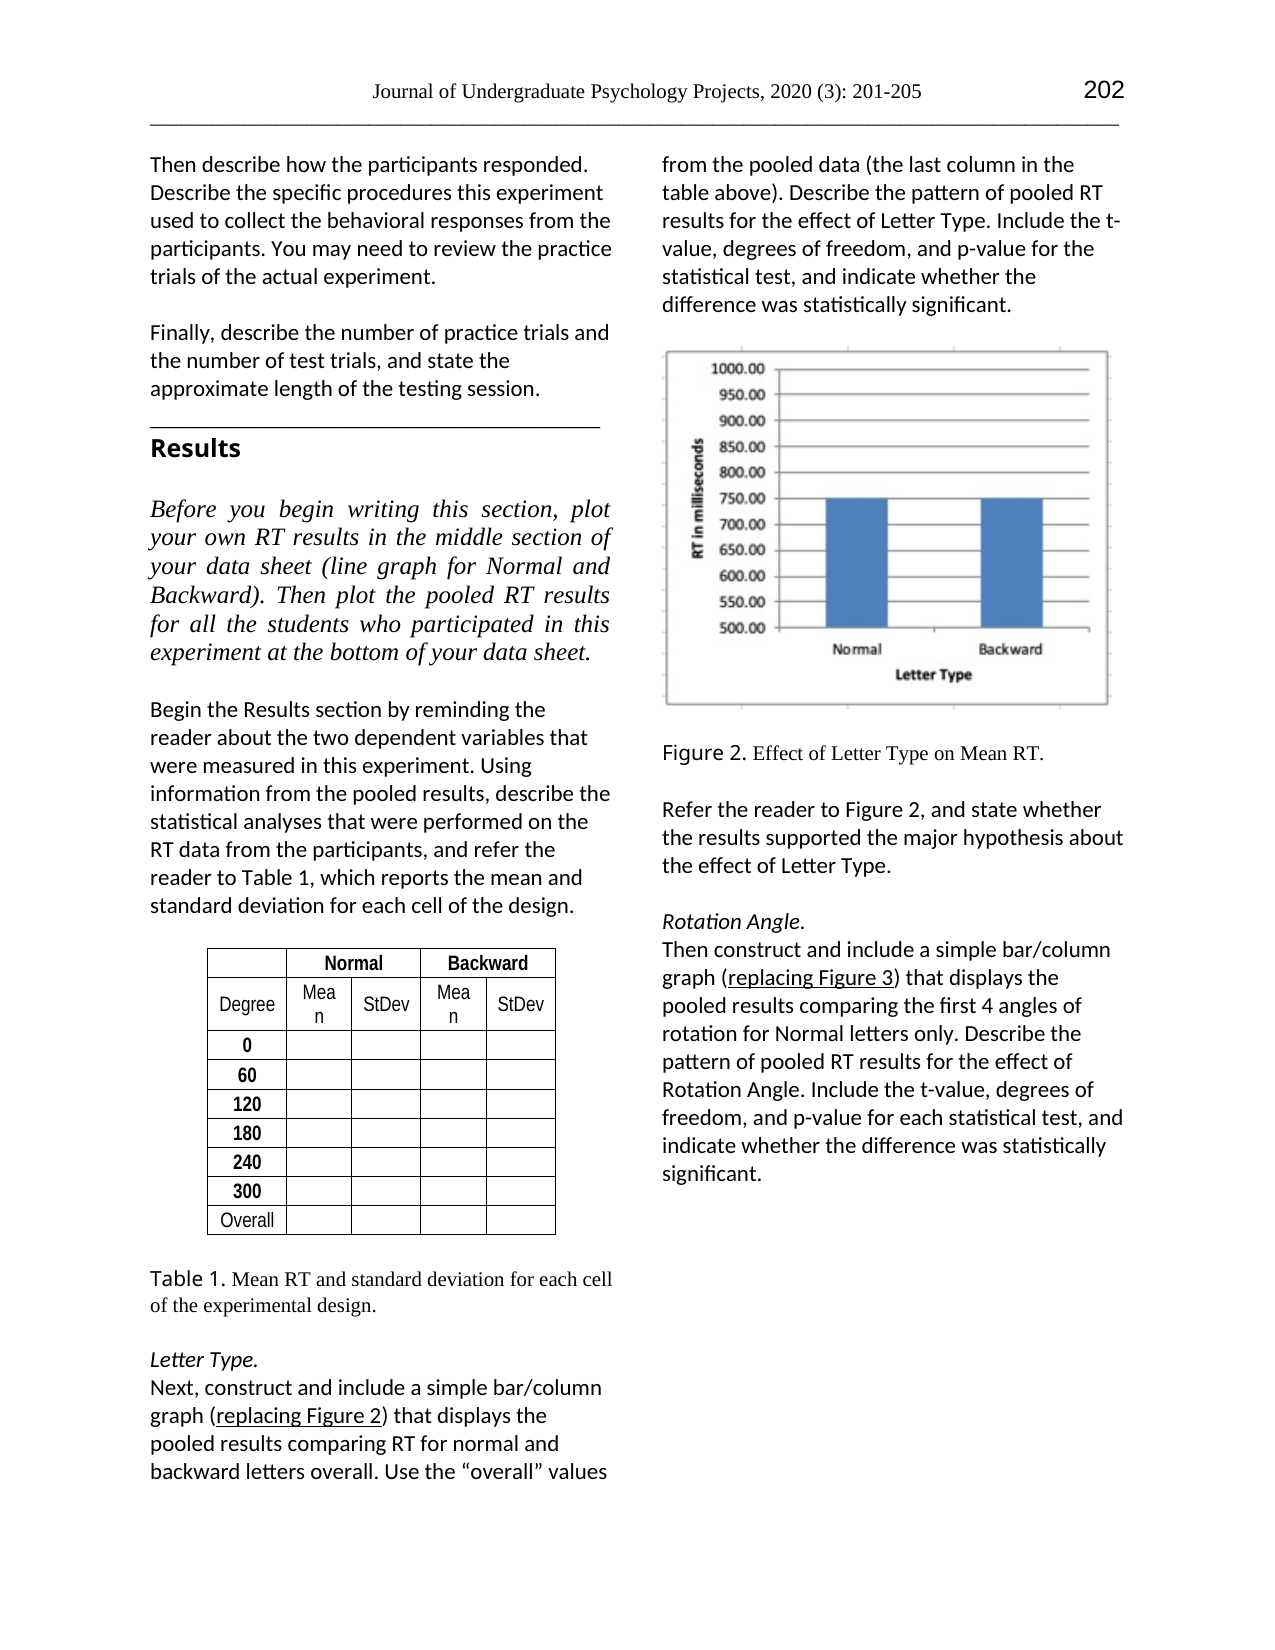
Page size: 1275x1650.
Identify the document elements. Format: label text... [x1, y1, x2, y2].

table_cell [421, 1119, 486, 1147]
text Next, construct and include a simple bar/column graph (replacing Figure 2) that displays the pooled results comparing RT for normal and backward letters overall. Use the “overall” values from the pooled data (the last column in the table above). Describe the pattern of pooled RT results for the effect of Letter Type. Include the t-value, degrees of freedom, and p-value for the statistical test, and indicate whether the difference was statistically significant. [150, 1373, 613, 1486]
subtitle Results [150, 431, 613, 465]
table_cell Mean [287, 978, 351, 1030]
table_cell Overall [208, 1206, 286, 1234]
picture [661, 346, 1112, 709]
table_cell [352, 1031, 420, 1059]
table_cell [287, 1031, 351, 1059]
table_cell [287, 1119, 351, 1147]
text Next, construct and include a simple bar/column graph (replacing Figure 2) that displays the pooled results comparing RT for normal and backward letters overall. Use the “overall” values from the pooled data (the last column in the table above). Describe the pattern of pooled RT results for the effect of Letter Type. Include the t-value, degrees of freedom, and p-value for the statistical test, and indicate whether the difference was statistically significant. [662, 150, 1125, 318]
table_header Backward [421, 949, 555, 977]
text Table 1. Mean RT and standard deviation for each cell of the experimental design. [150, 1264, 613, 1317]
text Figure 2. Effect of Letter Type on Mean RT. [662, 738, 1125, 766]
text Rotation Angle. [662, 907, 1125, 935]
table_cell 0 [208, 1031, 286, 1059]
text Before you begin writing this section, plot your own RT results in the middle section of your data sheet (line graph for Normal and Backward). Then plot the pooled RT results for all the students who participated in this experiment at the bottom of your data sheet. [150, 494, 613, 666]
table_cell [287, 1206, 351, 1234]
table_cell [421, 1060, 486, 1088]
text Then describe how the participants responded. Describe the specific procedures this experiment used to collect the behavioral responses from the participants. You may need to review the practice trials of the actual experiment. [150, 150, 613, 290]
table_cell [421, 1206, 486, 1234]
table_cell [487, 1060, 555, 1088]
text Begin the Results section by reminding the reader about the two dependent variables that were measured in this experiment. Using information from the pooled results, describe the statistical analyses that were performed on the RT data from the participants, and refer the reader to Table 1, which reports the mean and standard deviation for each cell of the design. [150, 695, 613, 919]
text Letter Type. [150, 1345, 613, 1373]
text Then construct and include a simple bar/column graph (replacing Figure 3) that displays the pooled results comparing the first 4 angles of rotation for Normal letters only. Describe the pattern of pooled RT results for the effect of Rotation Angle. Include the t-value, degrees of freedom, and p-value for each statistical test, and indicate whether the difference was statistically significant. [662, 935, 1125, 1187]
table_cell 300 [208, 1177, 286, 1205]
table_cell [352, 1148, 420, 1176]
table_cell [487, 1177, 555, 1205]
table_cell [421, 1177, 486, 1205]
text Finally, describe the number of practice trials and the number of test trials, and state the approximate length of the testing session. [150, 318, 613, 402]
table_cell StDev [352, 978, 420, 1030]
table_cell [487, 1148, 555, 1176]
table_cell StDev [487, 978, 555, 1030]
table_cell [352, 1119, 420, 1147]
table_cell [287, 1177, 351, 1205]
table_cell Degree [208, 978, 286, 1030]
text Refer the reader to Figure 2, and state whether the results supported the major hypothesis about the effect of Letter Type. [662, 795, 1125, 879]
table_header Normal [287, 949, 420, 977]
table_cell [287, 1090, 351, 1118]
table_cell [287, 1148, 351, 1176]
table_cell [487, 1090, 555, 1118]
table_cell [352, 1090, 420, 1118]
table_cell [421, 1031, 486, 1059]
table_cell [421, 1148, 486, 1176]
table_cell [352, 1206, 420, 1234]
table_cell [487, 1206, 555, 1234]
table_cell [487, 1119, 555, 1147]
table_cell [487, 1031, 555, 1059]
text ____________________________________ [150, 402, 613, 431]
table_cell [421, 1090, 486, 1118]
table_cell 120 [208, 1090, 286, 1118]
table_cell Mean [421, 978, 486, 1030]
table_cell 60 [208, 1060, 286, 1088]
table_cell 240 [208, 1148, 286, 1176]
table_cell 180 [208, 1119, 286, 1147]
table_cell [352, 1177, 420, 1205]
table_cell [287, 1060, 351, 1088]
table_cell [352, 1060, 420, 1088]
table_header [208, 949, 286, 977]
